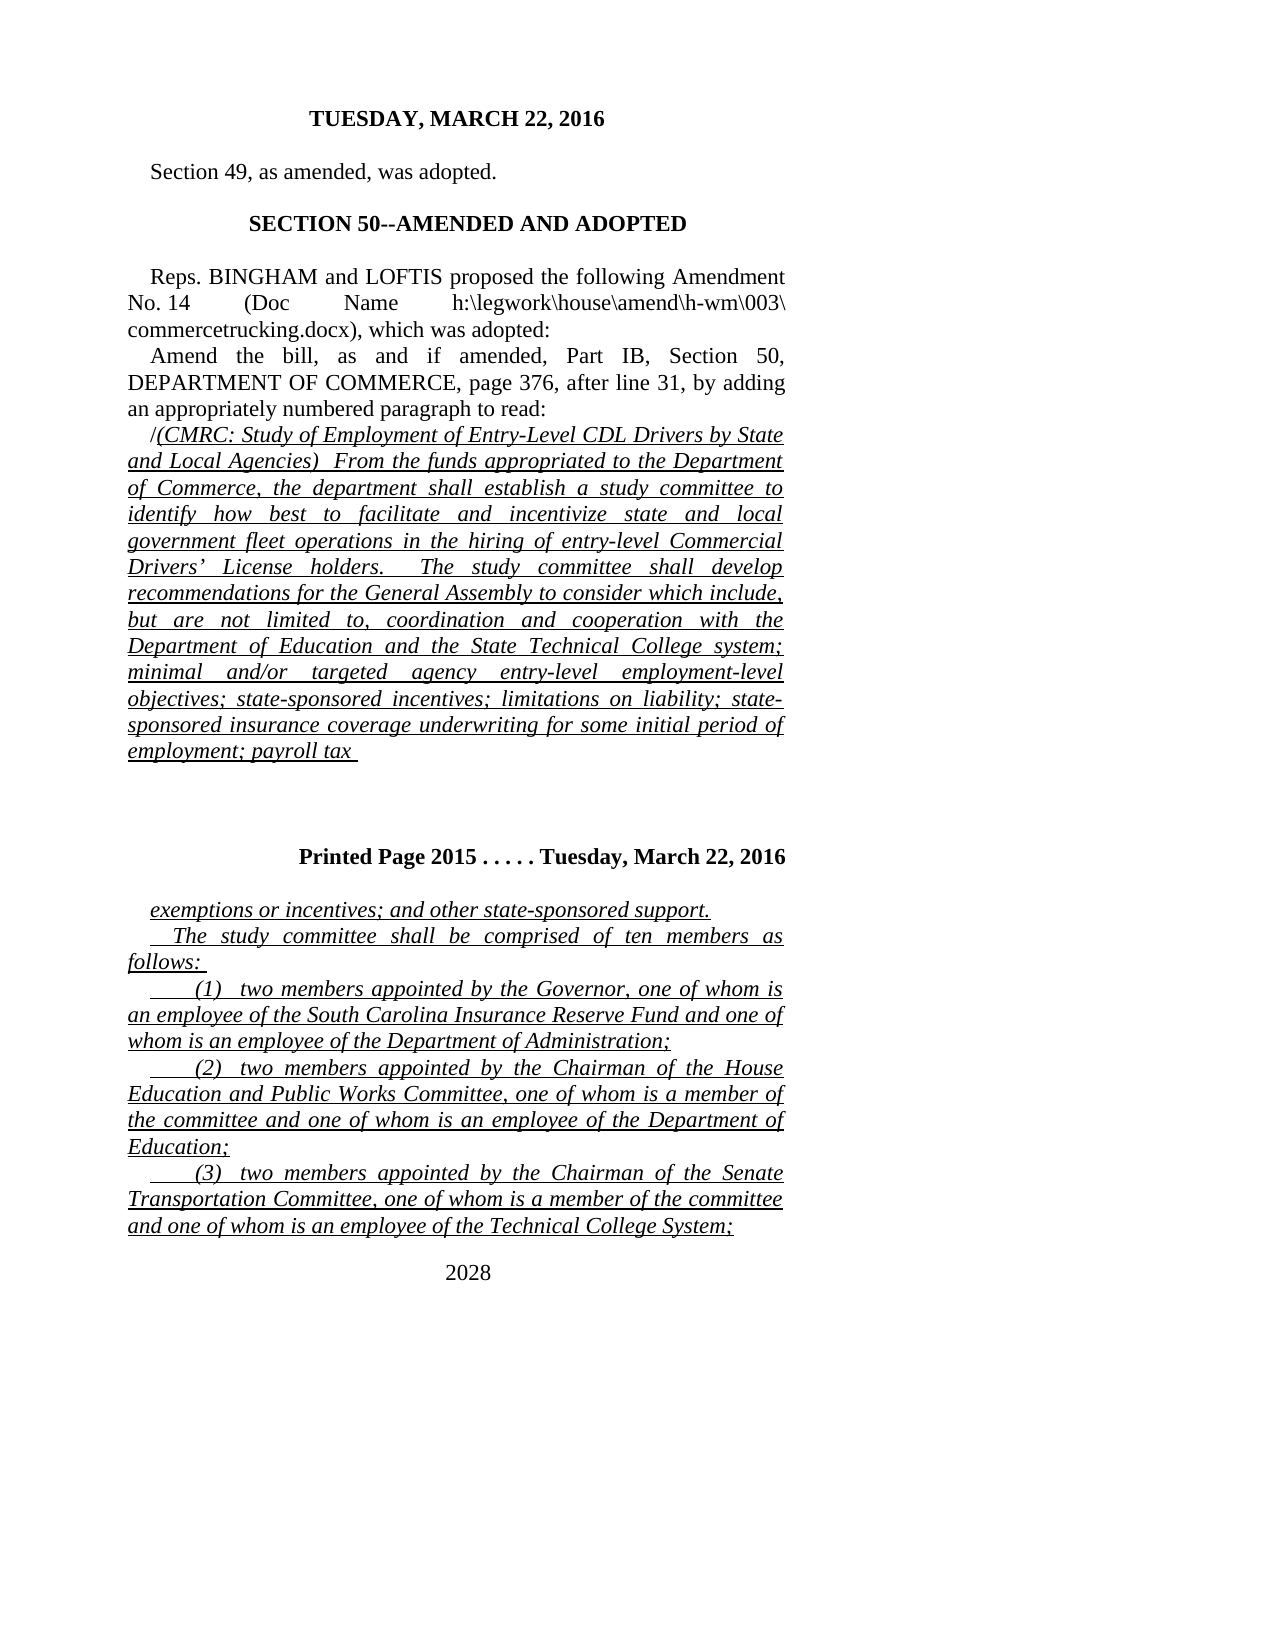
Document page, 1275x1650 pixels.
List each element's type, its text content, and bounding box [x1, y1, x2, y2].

text SECTION 50--AMENDED AND ADOPTED [127, 210, 786, 237]
text Reps. BINGHAM and LOFTIS proposed the following Amendment No. 14 (Doc Name h:\legwork\house\amend\h-wm\003\commercetrucking.docx), which was adopted: [127, 263, 786, 342]
text exemptions or incentives; and other state-sponsored support. [127, 896, 786, 922]
text The study committee shall be comprised of ten members as follows: [127, 922, 786, 975]
text Section 49, as amended, was adopted. [127, 158, 786, 184]
text (2) two members appointed by the Chairman of the House Education and Public Works Committee, one of whom is a member of the committee and one of whom is an employee of the Department of Education; [127, 1054, 786, 1159]
text Amend the bill, as and if amended, Part IB, Section 50, DEPARTMENT OF COMMERCE, page 376, after line 31, by adding an appropriately numbered paragraph to read: [127, 342, 786, 421]
text (3) two members appointed by the Chairman of the Senate Transportation Committee, one of whom is a member of the committee and one of whom is an employee of the Technical College System; [127, 1159, 786, 1238]
text /(CMRC: Study of Employment of Entry-Level CDL Drivers by State and Local Agencies) From the funds appropriated to the Department of Commerce, the department shall establish a study committee to identify how best to facilitate and incentivize state and local government fleet operations in the hiring of entry-level Commercial Drivers’ License holders. The study committee shall develop recommendations for the General Assembly to consider which include, but are not limited to, coordination and cooperation with the Department of Education and the State Technical College system; minimal and/or targeted agency entry-level employment-level objectives; state-sponsored incentives; limitations on liability; state-sponsored insurance coverage underwriting for some initial period of employment; payroll tax [127, 421, 786, 764]
text Printed Page 2015 . . . . . Tuesday, March 22, 2016 [127, 843, 786, 869]
text (1) two members appointed by the Governor, one of whom is an employee of the South Carolina Insurance Reserve Fund and one of whom is an employee of the Department of Administration; [127, 975, 786, 1054]
